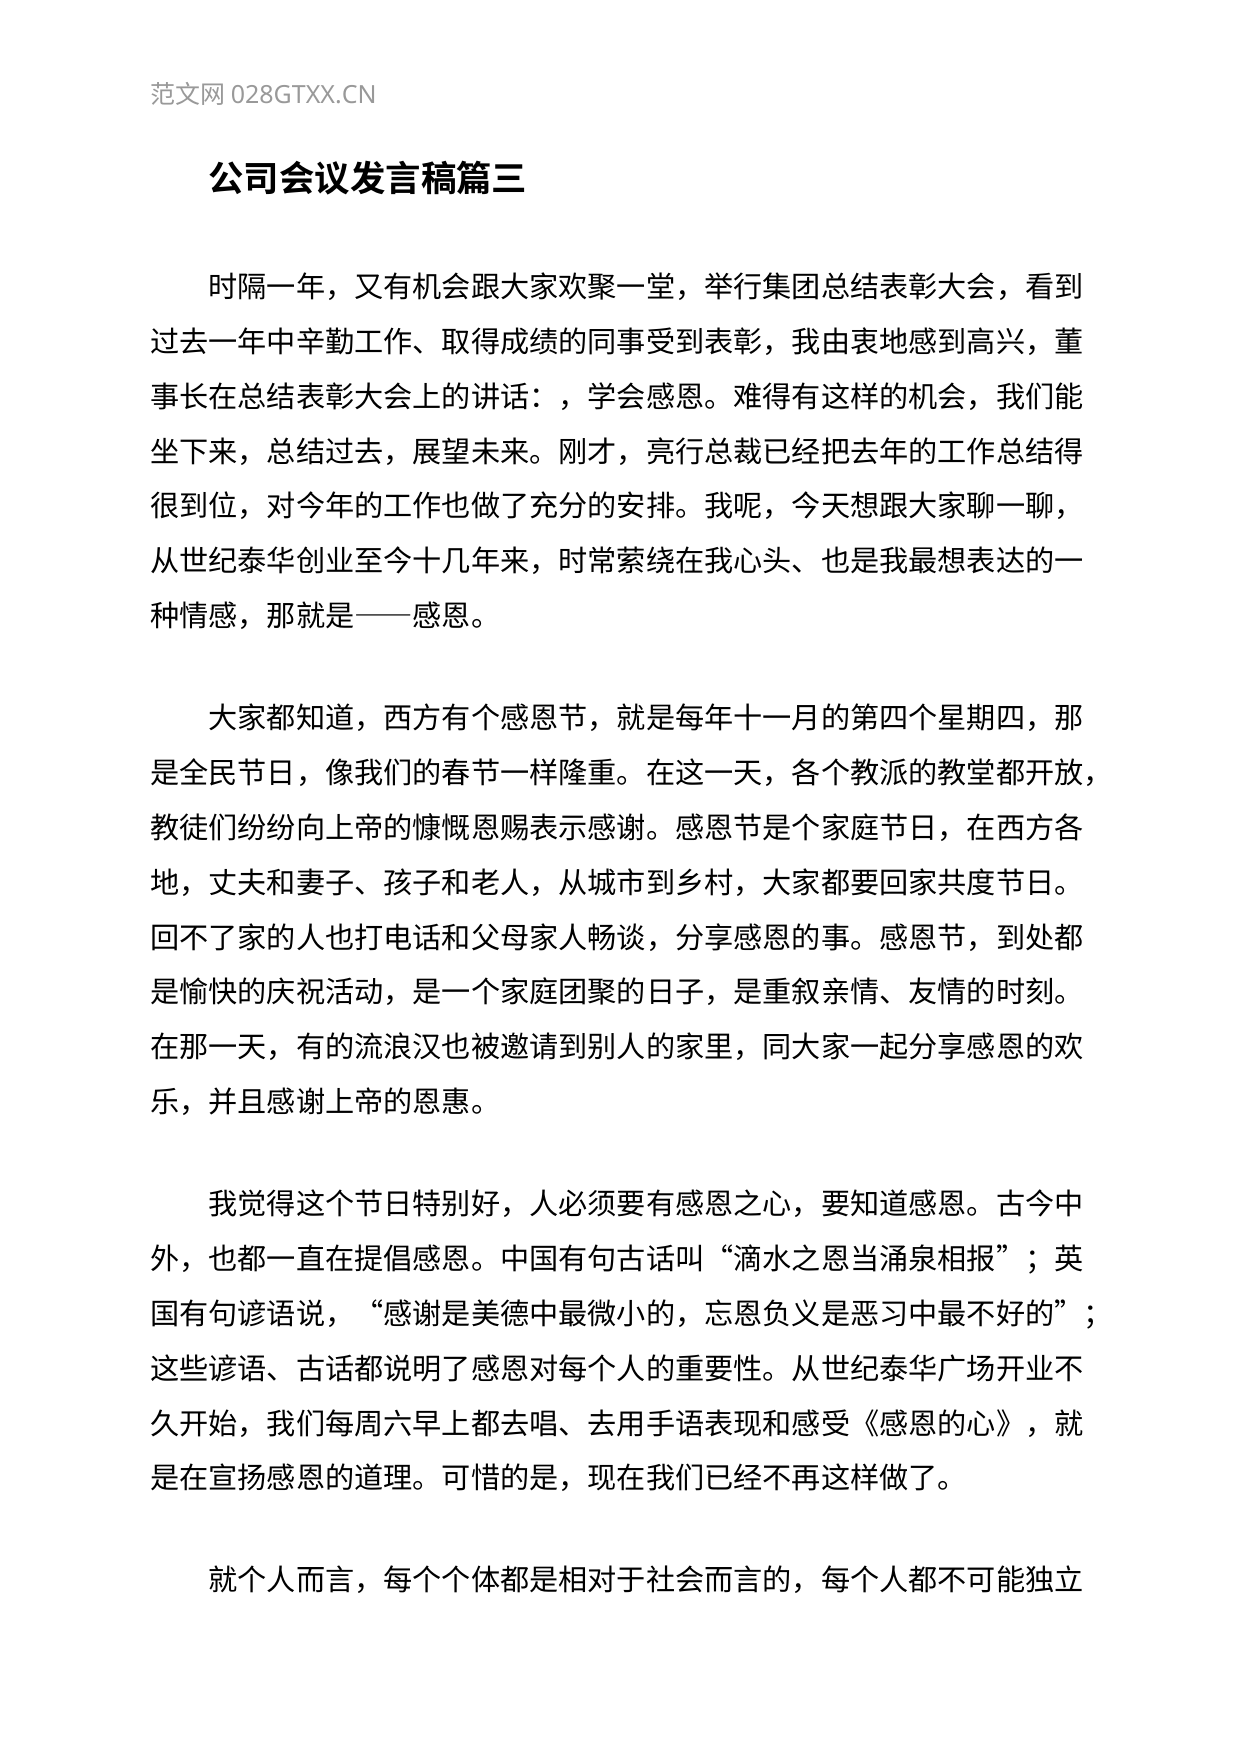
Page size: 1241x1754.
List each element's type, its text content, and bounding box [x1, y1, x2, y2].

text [150, 1557, 1090, 1599]
text 公司会议发言稿篇三 [150, 150, 1090, 201]
text 大家都知道，西方有个感恩节，就是每年十一月的第四个星期四，那是全民节日，像我们的春节一样隆重。在这一天，各个教派的教堂都开放，教徒们纷纷向上帝的慷慨恩赐表示感谢。感恩节是个家庭节日，在西方各地，丈夫和妻子、孩子和老人，从城市到乡村，大家都要回家共度节日。回不了家的人也打电话和父母家人畅谈，分享感恩的事。感恩节，到处都是愉快的庆祝活动，是一个家庭团聚的日子，是重叙亲情、友情的时刻。在那一天，有的流浪汉也被邀请到别人的家里，同大家一起分享感恩的欢乐，并且感谢上帝的恩惠。 [150, 694, 1090, 1121]
text 我觉得这个节日特别好，人必须要有感恩之心，要知道感恩。古今中外，也都一直在提倡感恩。中国有句古话叫“滴水之恩当涌泉相报”；英国有句谚语说，“感谢是美德中最微小的，忘恩负义是恶习中最不好的”；这些谚语、古话都说明了感恩对每个人的重要性。从世纪泰华广场开业不久开始，我们每周六早上都去唱、去用手语表现和感受《感恩的心》，就是在宣扬感恩的道理。可惜的是，现在我们已经不再这样做了。 [150, 1181, 1090, 1497]
text 时隔一年，又有机会跟大家欢聚一堂，举行集团总结表彰大会，看到过去一年中辛勤工作、取得成绩的同事受到表彰，我由衷地感到高兴，董事长在总结表彰大会上的讲话：，学会感恩。难得有这样的机会，我们能坐下来，总结过去，展望未来。刚才，亮行总裁已经把去年的工作总结得很到位，对今年的工作也做了充分的安排。我呢，今天想跟大家聊一聊，从世纪泰华创业至今十几年来，时常萦绕在我心头、也是我最想表达的一种情感，那就是——感恩。 [150, 263, 1090, 635]
